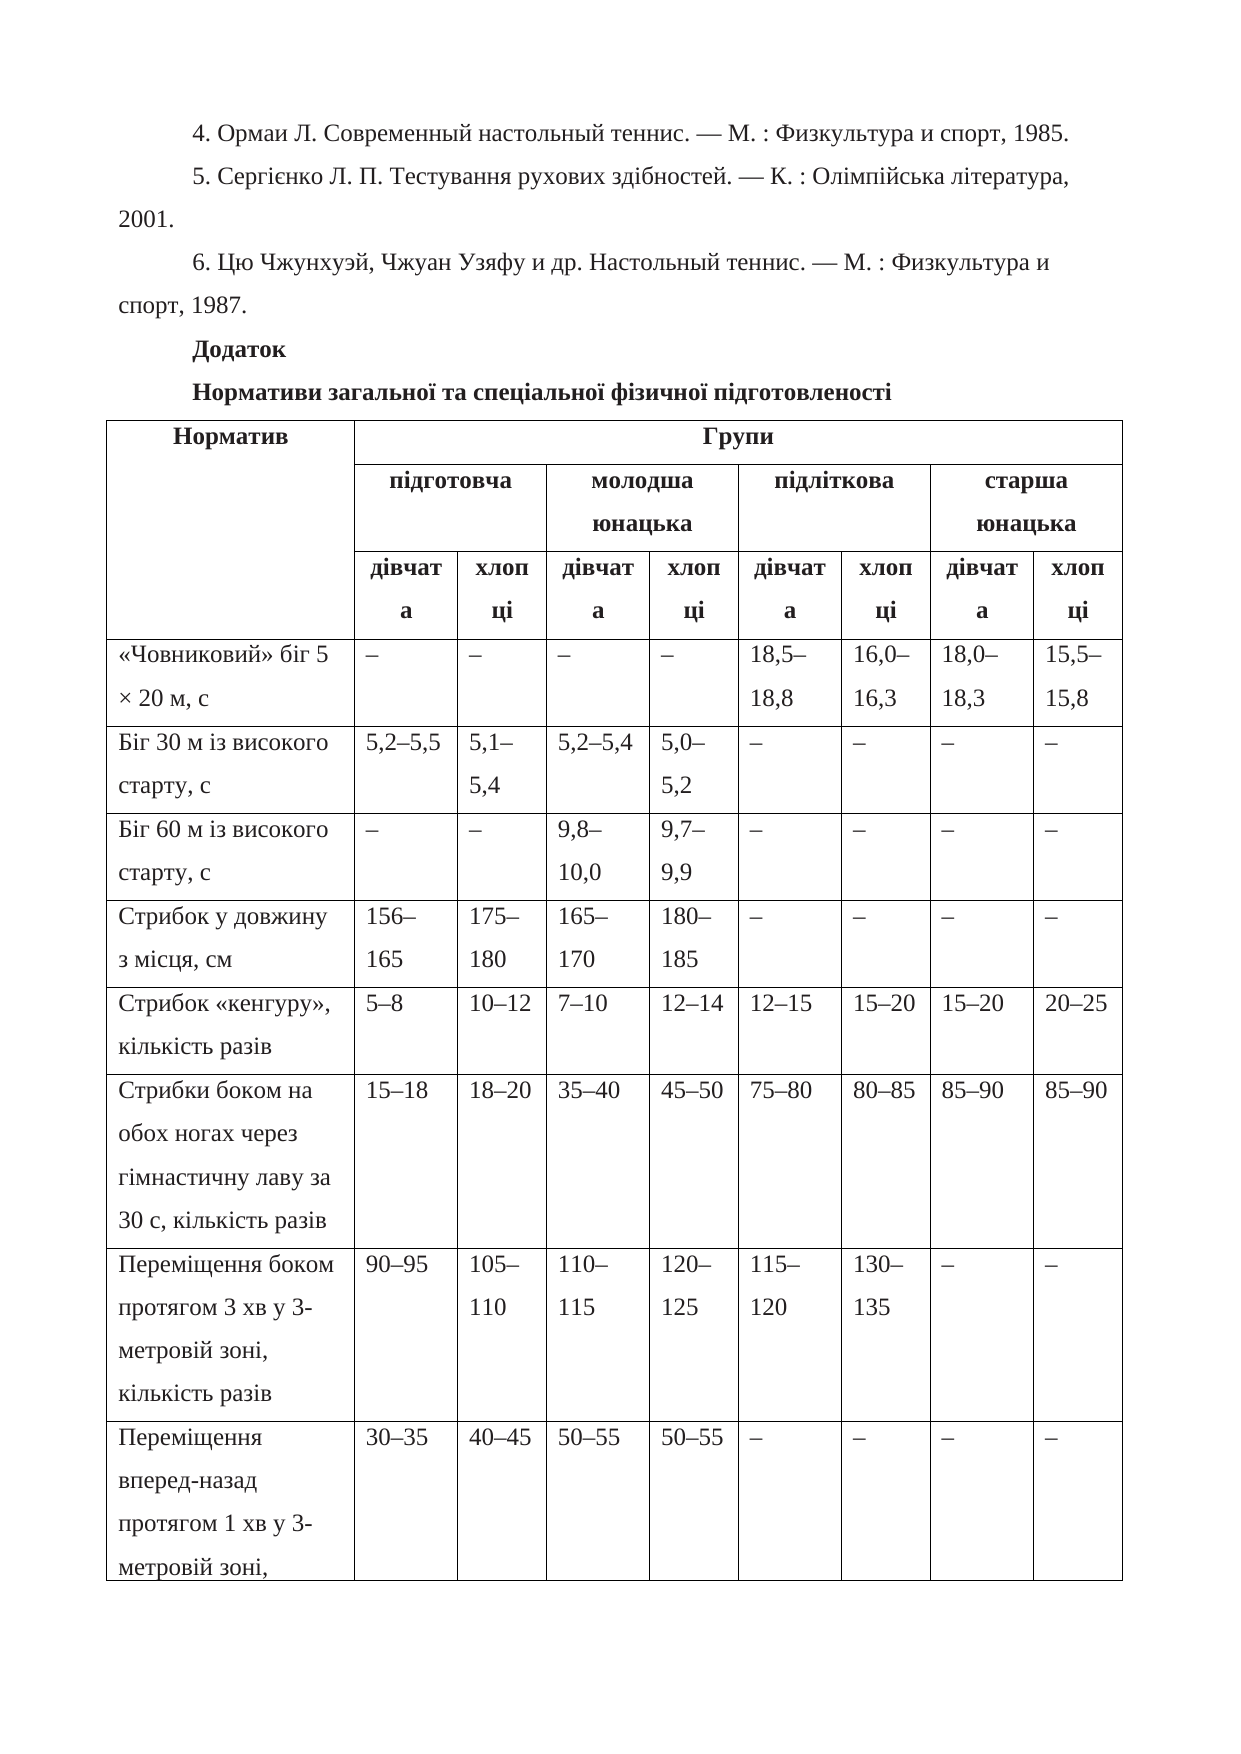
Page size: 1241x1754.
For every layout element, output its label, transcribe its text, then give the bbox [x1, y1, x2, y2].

table_cell 110–115 [547, 1249, 649, 1421]
table_cell 120–125 [650, 1249, 738, 1421]
table_cell 75–80 [739, 1075, 841, 1248]
table_cell 18–20 [458, 1075, 546, 1248]
table_cell 105–110 [458, 1249, 546, 1421]
table_cell – [931, 1249, 1033, 1421]
table_cell 18,0– 18,3 [931, 640, 1033, 726]
table_cell 175–180 [458, 901, 546, 987]
table_cell 9,8–10,0 [547, 814, 649, 900]
table_cell 10–12 [458, 988, 546, 1074]
table_cell дівчата [355, 552, 457, 638]
table_cell – [842, 1422, 930, 1580]
table_cell – [739, 1422, 841, 1580]
table_cell 35–40 [547, 1075, 649, 1248]
table_cell 7–10 [547, 988, 649, 1074]
table_cell хлопці [842, 552, 930, 638]
table_cell – [739, 901, 841, 987]
text 5. Сергієнко Л. П. Тестування рухових здібностей. — К. : Олімпійська література, 2001. [118, 161, 1122, 233]
table_cell 130–135 [842, 1249, 930, 1421]
table_cell – [650, 640, 738, 726]
table_cell – [355, 814, 457, 900]
table_cell 5–8 [355, 988, 457, 1074]
table_cell Стрибки боком на обох ногах через гімнастичну лаву за 30 с, кількість разів [107, 1075, 354, 1248]
table_cell – [739, 814, 841, 900]
table_cell – [1034, 901, 1122, 987]
table_cell 15–18 [355, 1075, 457, 1248]
table_cell Біг 60 м із високого старту, с [107, 814, 354, 900]
table_cell 5,2–5,4 [547, 727, 649, 813]
table_cell підліткова [739, 465, 930, 551]
table_cell 90–95 [355, 1249, 457, 1421]
table_cell «Човниковий» біг 5 × 20 м, с [107, 640, 354, 726]
table_cell хлопці [1034, 552, 1122, 638]
table_cell 85–90 [931, 1075, 1033, 1248]
table_cell 15–20 [931, 988, 1033, 1074]
table_cell Біг 30 м із високого старту, с [107, 727, 354, 813]
text 4. Ормаи Л. Современный настольный теннис. — М. : Физкультура и спорт, 1985. [118, 118, 1122, 147]
table_cell – [458, 640, 546, 726]
table_cell – [931, 1422, 1033, 1580]
table_cell – [1034, 814, 1122, 900]
table_cell – [842, 814, 930, 900]
table_cell Стрибок у довжину з місця, см [107, 901, 354, 987]
table_cell 45–50 [650, 1075, 738, 1248]
table_cell 50–55 [650, 1422, 738, 1580]
table_header Групи [355, 421, 1122, 464]
table_cell – [931, 901, 1033, 987]
table_cell Стрибок «кенгуру», кількість разів [107, 988, 354, 1074]
table_cell 12–14 [650, 988, 738, 1074]
table_cell 20–25 [1034, 988, 1122, 1074]
table_cell – [739, 727, 841, 813]
text Додаток [118, 334, 1122, 362]
table_cell 5,0–5,2 [650, 727, 738, 813]
table_cell дівчата [547, 552, 649, 638]
table_cell – [1034, 1422, 1122, 1580]
table_header Норматив [107, 421, 354, 638]
table_cell 9,7–9,9 [650, 814, 738, 900]
table_cell – [931, 814, 1033, 900]
table_cell – [842, 727, 930, 813]
table_cell 40–45 [458, 1422, 546, 1580]
text Нормативи загальної та спеціальної фізичної підготовленості [118, 377, 1122, 406]
table_cell – [547, 640, 649, 726]
table_cell 15–20 [842, 988, 930, 1074]
table_cell 12–15 [739, 988, 841, 1074]
table_cell дівчата [739, 552, 841, 638]
table_cell підготовча [355, 465, 546, 551]
table_cell 16,0–16,3 [842, 640, 930, 726]
table_cell молодша юнацька [547, 465, 738, 551]
table_cell – [458, 814, 546, 900]
table_cell 5,1–5,4 [458, 727, 546, 813]
table_cell – [1034, 727, 1122, 813]
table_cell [107, 1422, 354, 1580]
table_cell 115–120 [739, 1249, 841, 1421]
table_cell – [355, 640, 457, 726]
table_cell – [931, 727, 1033, 813]
table_cell дівчата [931, 552, 1033, 638]
table_cell 156–165 [355, 901, 457, 987]
table_cell 5,2–5,5 [355, 727, 457, 813]
table_cell 165–170 [547, 901, 649, 987]
table_cell 30–35 [355, 1422, 457, 1580]
table_cell 180–185 [650, 901, 738, 987]
table_cell 18,5–18,8 [739, 640, 841, 726]
table_cell старша юнацька [931, 465, 1122, 551]
table_cell – [842, 901, 930, 987]
table_cell Переміщення боком протягом 3 хв у 3-метровій зоні, кількість разів [107, 1249, 354, 1421]
table_cell 80–85 [842, 1075, 930, 1248]
table_cell 85–90 [1034, 1075, 1122, 1248]
table_cell – [1034, 1249, 1122, 1421]
text 6. Цю Чжунхуэй, Чжуан Узяфу и др. Настольный теннис. — М. : Физкультура и спорт, 1987. [118, 247, 1122, 319]
table_cell 50–55 [547, 1422, 649, 1580]
table_cell 15,5– 15,8 [1034, 640, 1122, 726]
table_cell хлопці [650, 552, 738, 638]
table_cell хлопці [458, 552, 546, 638]
